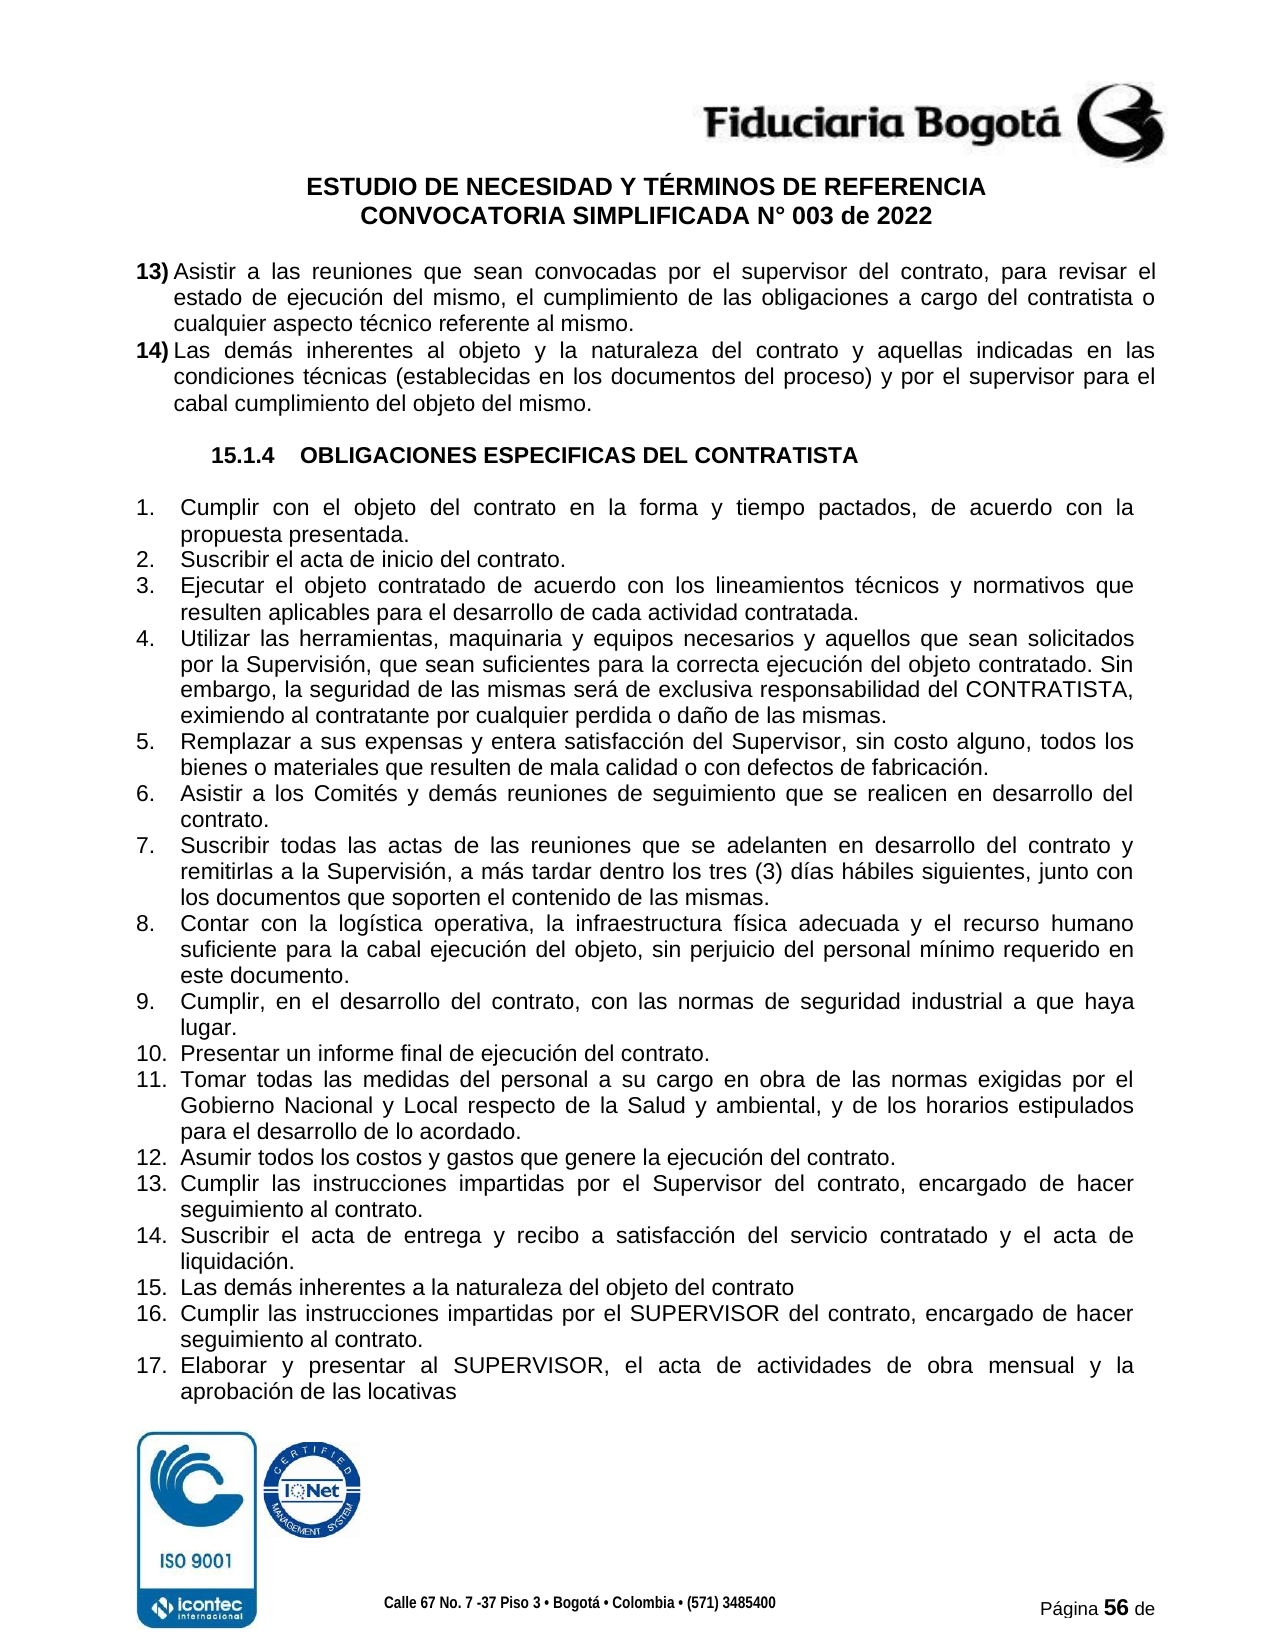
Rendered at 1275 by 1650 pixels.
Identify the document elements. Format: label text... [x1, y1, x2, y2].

list Las demás inherentes al objeto y la naturaleza del contrato y aquellas indicadas en las condiciones técnicas (establecidas en los documentos del proceso) y por el supervisor para el cabal cumplimiento del objeto del mismo. [136, 337, 1157, 416]
picture [692, 81, 1168, 168]
list Contar con la logística operativa, la infraestructura física adecuada y el recurso humano suficiente para la cabal ejecución del objeto, sin perjuicio del personal mínimo requerido en este documento. [136, 911, 1135, 988]
list OBLIGACIONES ESPECIFICAS DEL CONTRATISTA [211, 442, 1157, 468]
list Presentar un informe final de ejecución del contrato. [136, 1041, 1135, 1066]
list Elaborar y presentar al SUPERVISOR, el acta de actividades de obra mensual y la aprobación de las locativas [136, 1353, 1135, 1404]
list Tomar todas las medidas del personal a su cargo en obra de las normas exigidas por el Gobierno Nacional y Local respecto de la Salud y ambiental, y de los horarios estipulados para el desarrollo de lo acordado. [136, 1067, 1135, 1144]
list Asumir todos los costos y gastos que genere la ejecución del contrato. [136, 1144, 1135, 1170]
list Cumplir las instrucciones impartidas por el SUPERVISOR del contrato, encargado de hacer seguimiento al contrato. [136, 1301, 1135, 1352]
list Asistir a las reuniones que sean convocadas por el supervisor del contrato, para revisar el estado de ejecución del mismo, el cumplimiento de las obligaciones a cargo del contratista o cualquier aspecto técnico referente al mismo. [136, 258, 1157, 337]
list Cumplir, en el desarrollo del contrato, con las normas de seguridad industrial a que haya lugar. [136, 989, 1135, 1040]
list Utilizar las herramientas, maquinaria y equipos necesarios y aquellos que sean solicitados por la Supervisión, que sean suficientes para la correcta ejecución del objeto contratado. Sin embargo, la seguridad de las mismas será de exclusiva responsabilidad del CONTRATISTA, eximiendo al contratante por cualquier perdida o daño de las mismas. [136, 625, 1135, 729]
list Las demás inherentes a la naturaleza del objeto del contrato [136, 1275, 1135, 1300]
list Suscribir todas las actas de las reuniones que se adelanten en desarrollo del contrato y remitirlas a la Supervisión, a más tardar dentro los tres (3) días hábiles siguientes, junto con los documentos que soporten el contenido de las mismas. [136, 833, 1135, 910]
list Suscribir el acta de inicio del contrato. [136, 547, 1135, 573]
picture [263, 1442, 361, 1538]
list Cumplir las instrucciones impartidas por el Supervisor del contrato, encargado de hacer seguimiento al contrato. [136, 1171, 1135, 1222]
picture [135, 1429, 258, 1629]
list Asistir a los Comités y demás reuniones de seguimiento que se realicen en desarrollo del contrato. [136, 781, 1135, 833]
list Cumplir con el objeto del contrato en la forma y tiempo pactados, de acuerdo con la propuesta presentada. [136, 495, 1135, 547]
list Suscribir el acta de entrega y recibo a satisfacción del servicio contratado y el acta de liquidación. [136, 1223, 1135, 1274]
list Ejecutar el objeto contratado de acuerdo con los lineamientos técnicos y normativos que resulten aplicables para el desarrollo de cada actividad contratada. [136, 573, 1135, 625]
list Remplazar a sus expensas y entera satisfacción del Supervisor, sin costo alguno, todos los bienes o materiales que resulten de mala calidad o con defectos de fabricación. [136, 729, 1135, 781]
